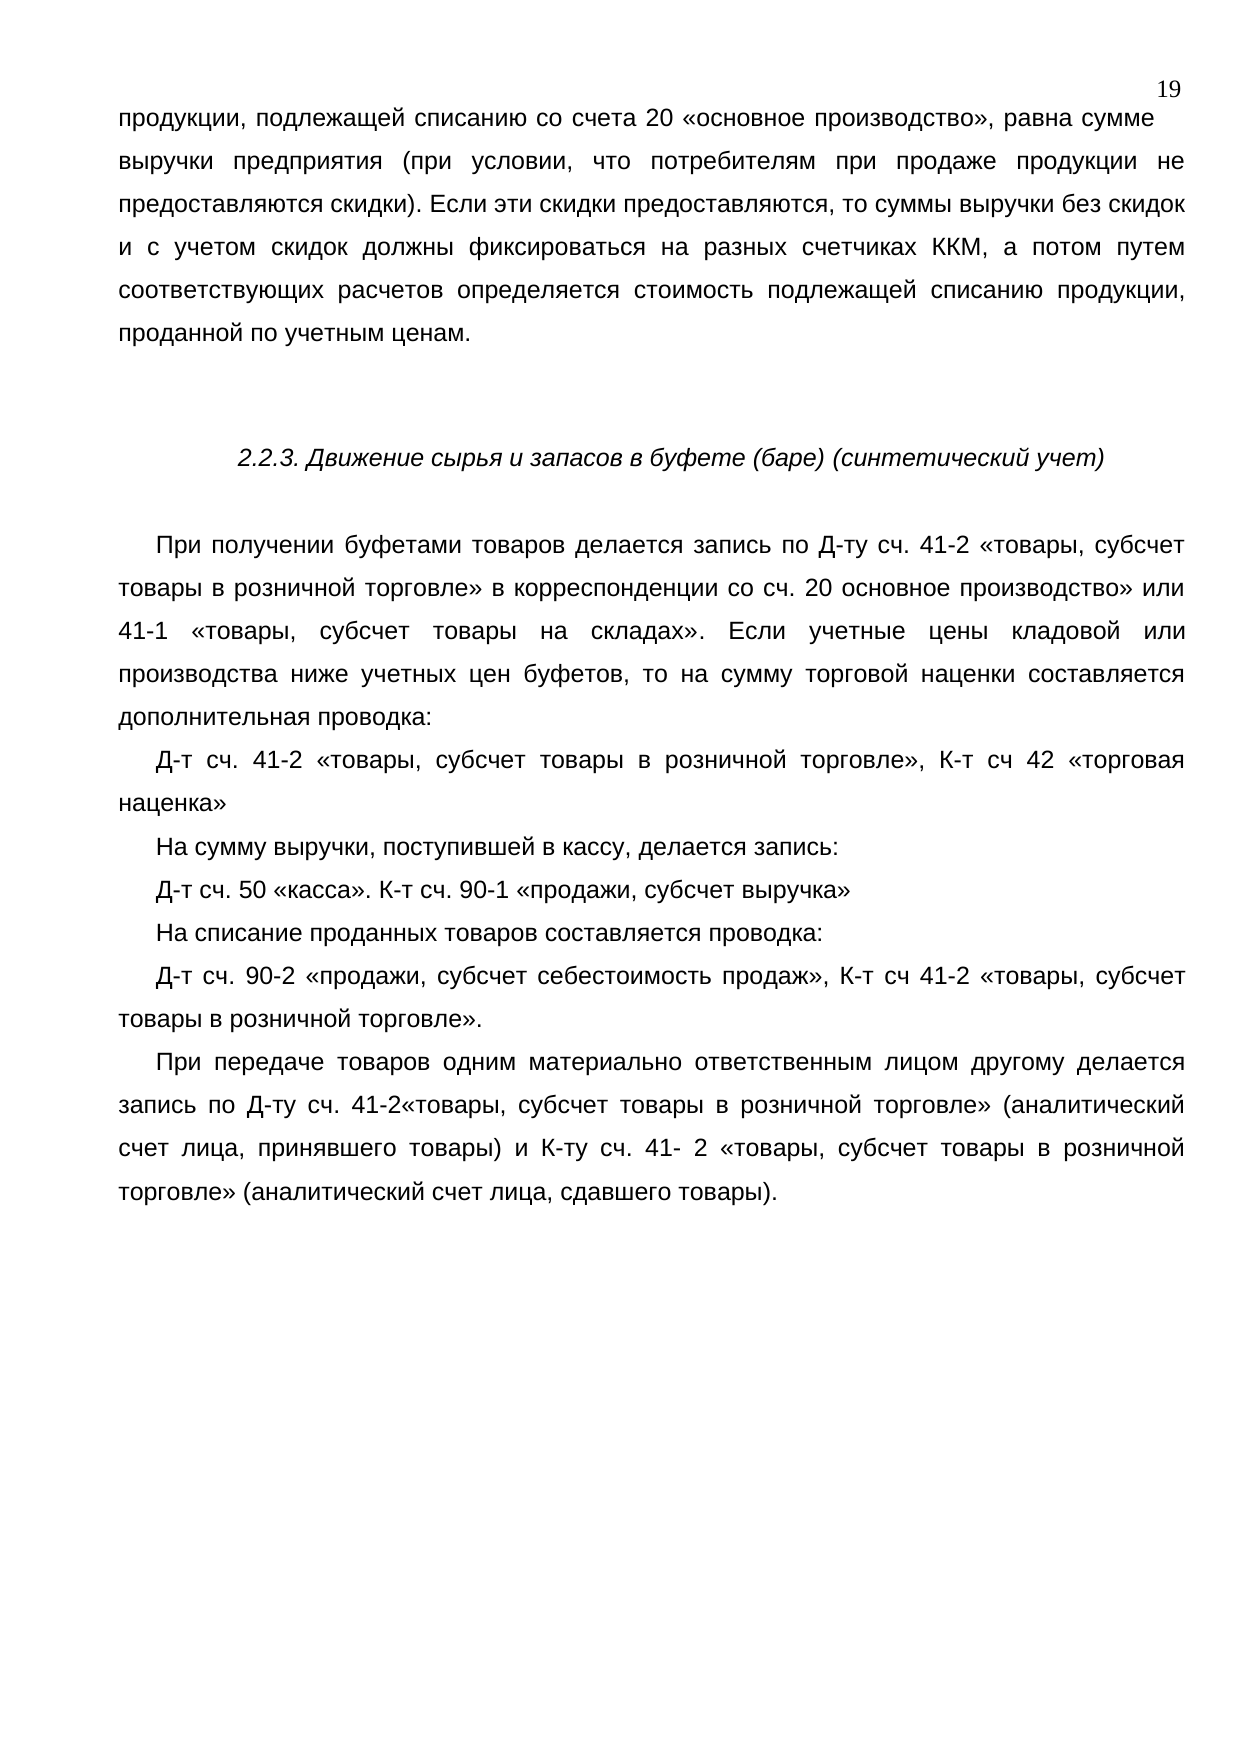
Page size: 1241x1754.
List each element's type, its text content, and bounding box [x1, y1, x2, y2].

text Д-т сч. 41-2 «товары, субсчет товары в розничной торговле», К-т сч 42 «торговая наценка» [118, 745, 1187, 817]
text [118, 103, 1187, 347]
text При получении буфетами товаров делается запись по Д-ту сч. 41-2 «товары, субсчет товары в розничной торговле» в корреспонденции со сч. 20 основное производство» или 41-1 «товары, субсчет товары на складах». Если учетные цены кладовой или производства ниже учетных цен буфетов, то на сумму торговой наценки составляется дополнительная проводка: [118, 530, 1187, 731]
text На списание проданных товаров составляется проводка: [118, 918, 1187, 947]
text При передаче товаров одним материально ответственным лицом другому делается запись по Д-ту сч. 41-2«товары, субсчет товары в розничной торговле» (аналитический счет лица, принявшего товары) и К-ту сч. 41- 2 «товары, субсчет товары в розничной торговле» (аналитический счет лица, сдавшего товары). [118, 1047, 1187, 1205]
text На сумму выручки, поступившей в кассу, делается запись: [118, 832, 1187, 860]
text Д-т сч. 50 «касса». К-т сч. 90-1 «продажи, субсчет выручка» [118, 875, 1187, 903]
text 2.2.3. Движение сырья и запасов в буфете (баре) (синтетический учет) [118, 443, 1187, 472]
text Д-т сч. 90-2 «продажи, субсчет себестоимость продаж», К-т сч 41-2 «товары, субсчет товары в розничной торговле». [118, 961, 1187, 1033]
